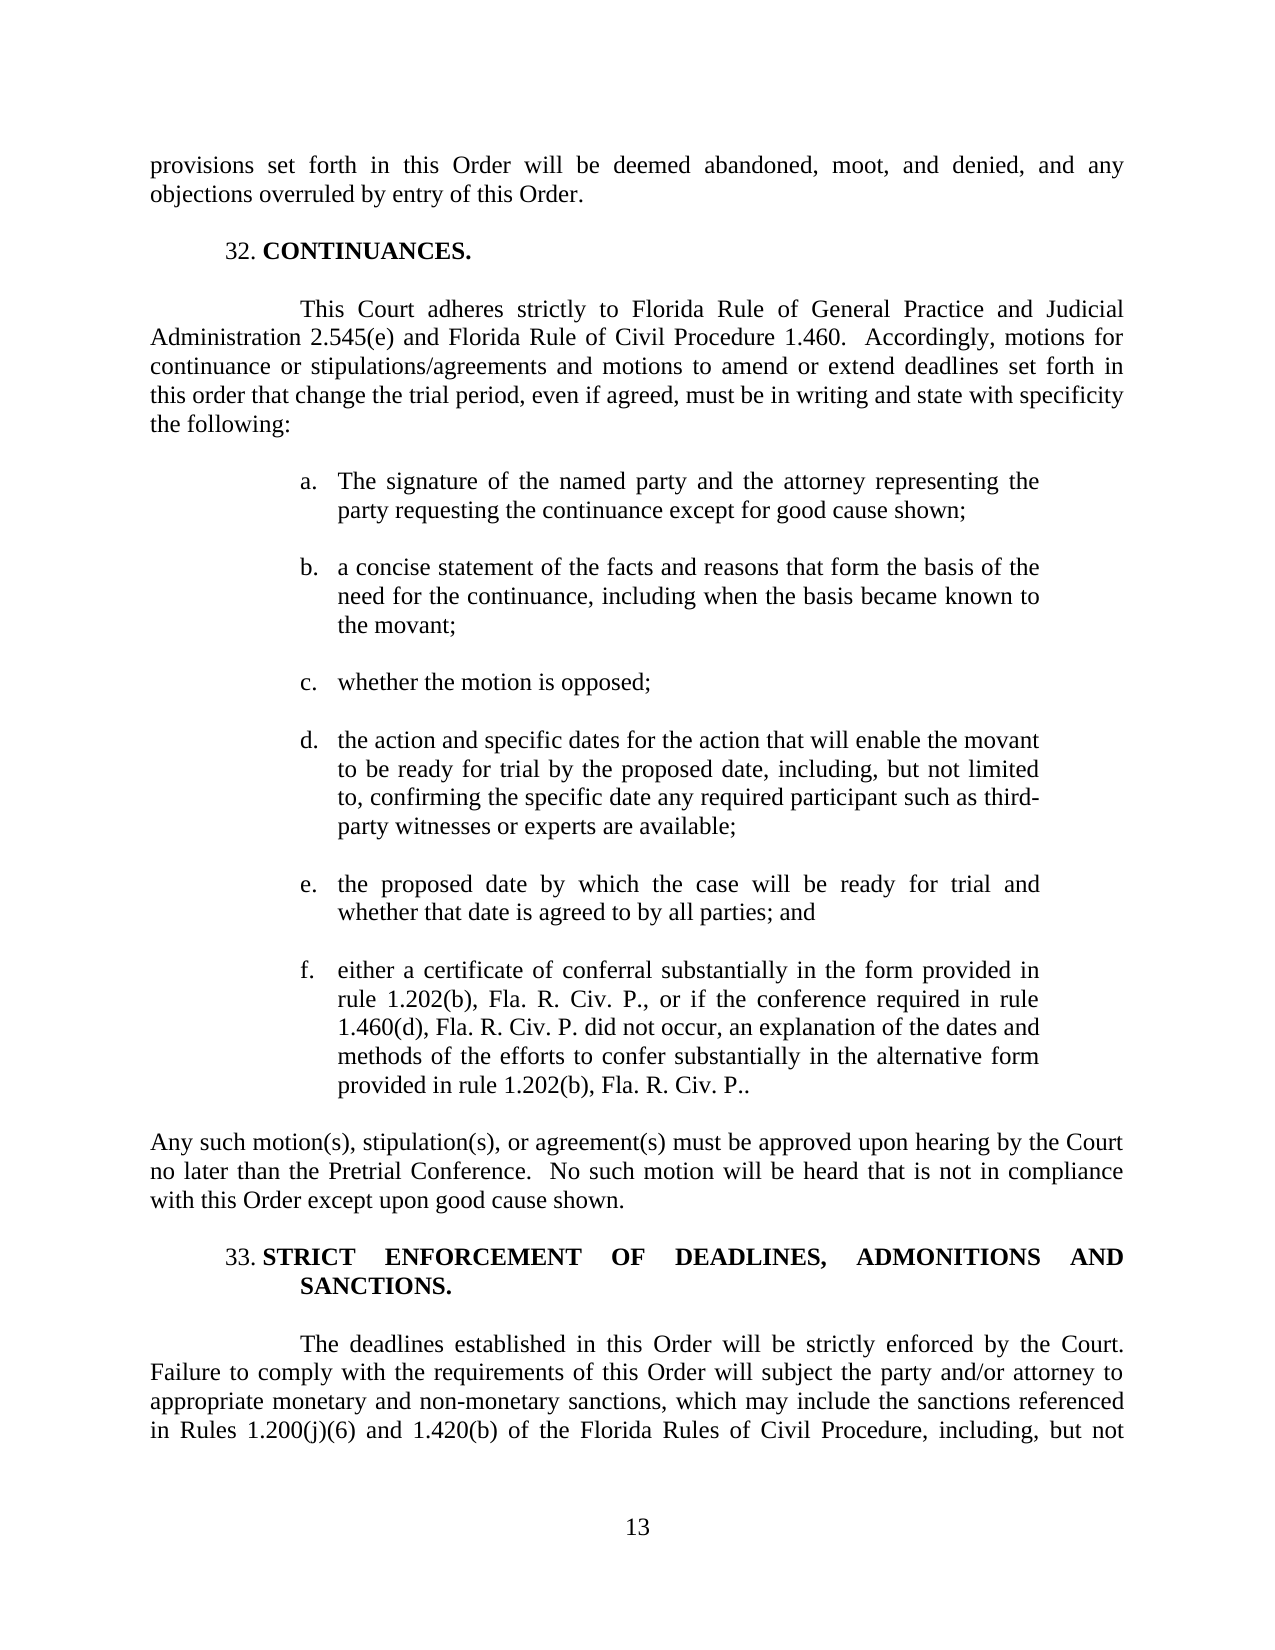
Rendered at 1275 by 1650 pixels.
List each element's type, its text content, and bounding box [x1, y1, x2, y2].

list The signature of the named party and the attorney representing the party requesting the continuance except for good cause shown; [300, 466, 1041, 524]
text This Court adheres strictly to Florida Rule of General Practice and Judicial Administration 2.545(e) and Florida Rule of Civil Procedure 1.460. Accordingly, motions for continuance or stipulations/agreements and motions to amend or extend deadlines set forth in this order that change the trial period, even if agreed, must be in writing and state with specificity the following: [150, 294, 1125, 437]
list the action and specific dates for the action that will enable the movant to be ready for trial by the proposed date, including, but not limited to, confirming the specific date any required participant such as third-party witnesses or experts are available; [300, 725, 1041, 840]
list CONTINUANCES. [225, 236, 1125, 265]
list whether the motion is opposed; [300, 667, 1041, 696]
list STRICT ENFORCEMENT OF DEADLINES, ADMONITIONS AND SANCTIONS. [225, 1242, 1125, 1300]
list either a certificate of conferral substantially in the form provided in rule 1.202(b), Fla. R. Civ. P., or if the conference required in rule 1.460(d), Fla. R. Civ. P. did not occur, an explanation of the dates and methods of the efforts to confer substantially in the alternative form provided in rule 1.202(b), Fla. R. Civ. P.. [300, 955, 1041, 1099]
list a concise statement of the facts and reasons that form the basis of the need for the continuance, including when the basis became known to the movant; [300, 552, 1041, 639]
list the proposed date by which the case will be ready for trial and whether that date is agreed to by all parties; and [300, 869, 1041, 926]
